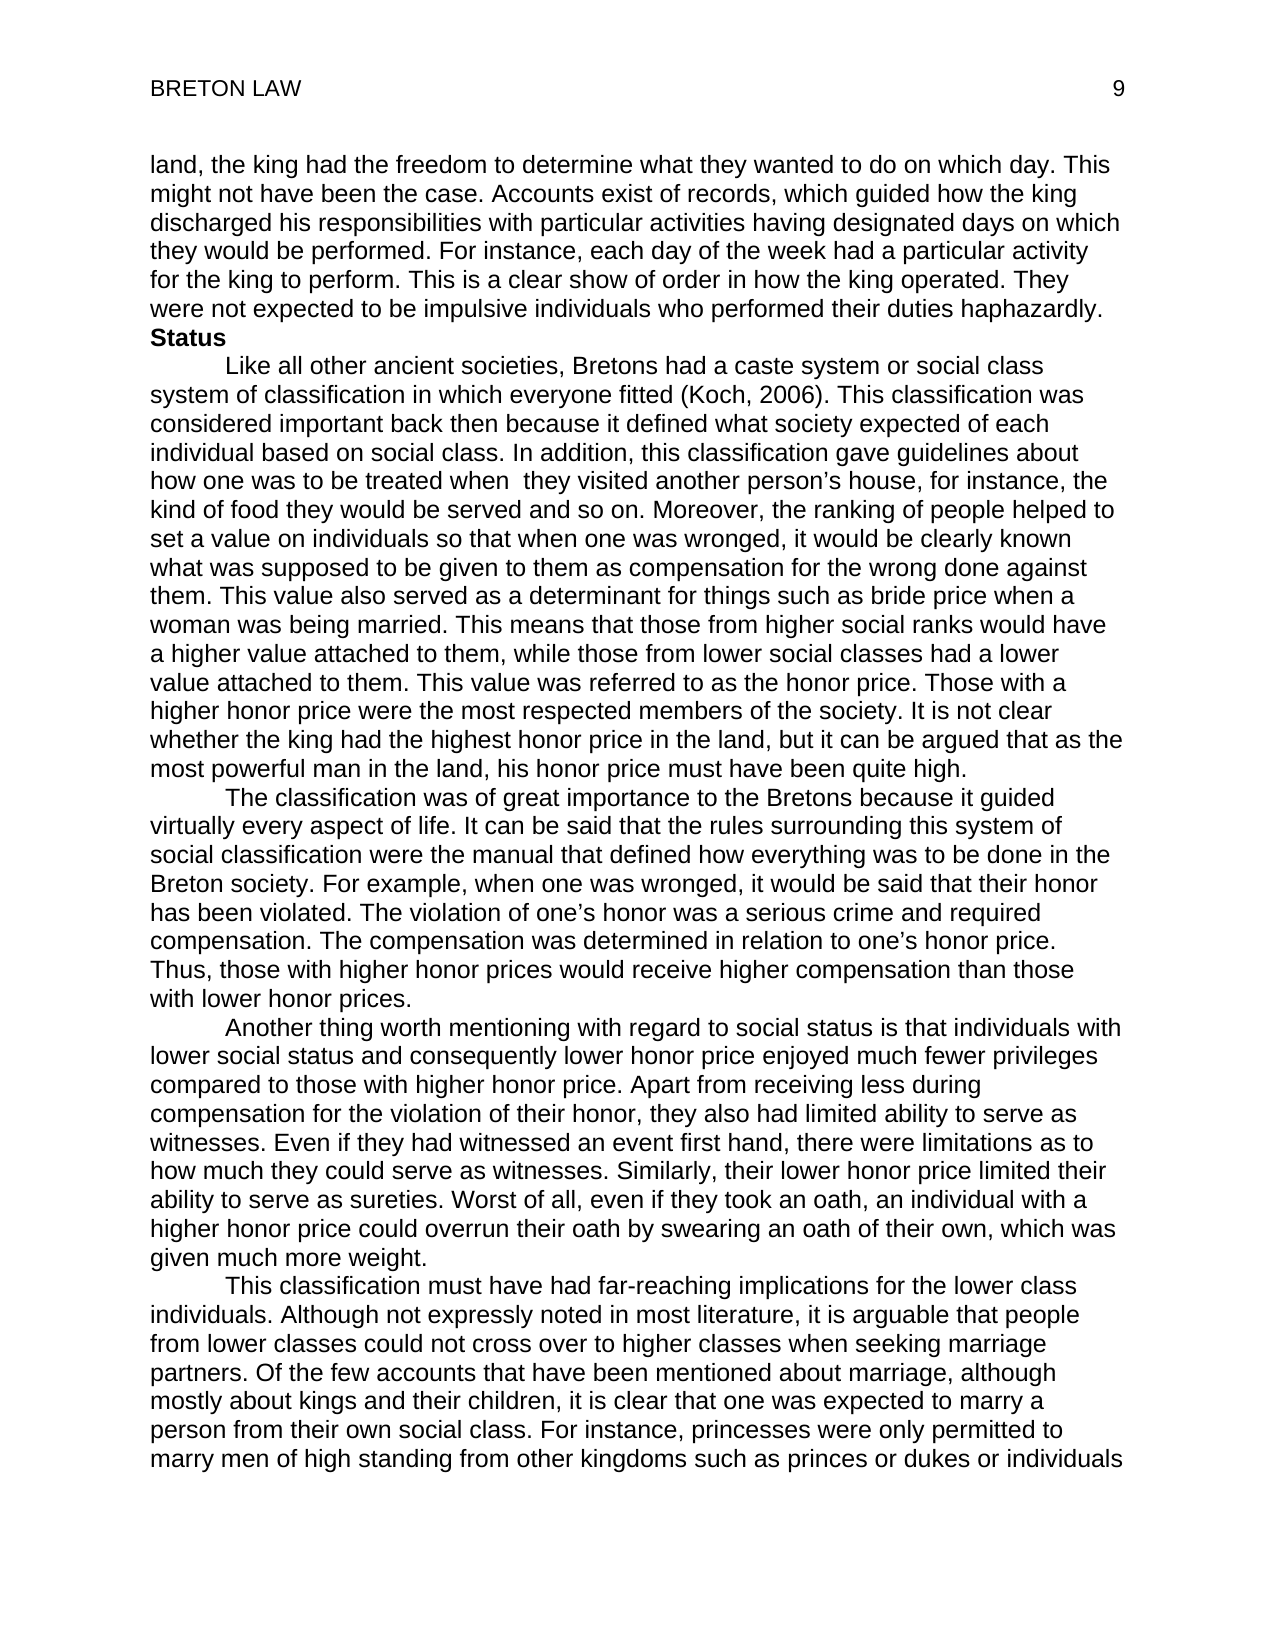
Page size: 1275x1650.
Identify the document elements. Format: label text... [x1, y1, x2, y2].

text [150, 1271, 1125, 1472]
text Status [150, 322, 1125, 351]
text The classification was of great importance to the Bretons because it guided virtually every aspect of life. It can be said that the rules surrounding this system of social classification were the manual that defined how everything was to be done in the Breton society. For example, when one was wronged, it would be said that their honor has been violated. The violation of one’s honor was a serious crime and required compensation. The compensation was determined in relation to one’s honor price. Thus, those with higher honor prices would receive higher compensation than those with lower honor prices. [150, 782, 1125, 1012]
text Another thing worth mentioning with regard to social status is that individuals with lower social status and consequently lower honor price enjoyed much fewer privileges compared to those with higher honor price. Apart from receiving less during compensation for the violation of their honor, they also had limited ability to serve as witnesses. Even if they had witnessed an event first hand, there were limitations as to how much they could serve as witnesses. Similarly, their lower honor price limited their ability to serve as sureties. Worst of all, even if they took an oath, an individual with a higher honor price could overrun their oath by swearing an oath of their own, which was given much more weight. [150, 1012, 1125, 1271]
text Like all other ancient societies, Bretons had a caste system or social class system of classification in which everyone fitted (Koch, 2006). This classification was considered important back then because it defined what society expected of each individual based on social class. In addition, this classification gave guidelines about how one was to be treated when they visited another person’s house, for instance, the kind of food they would be served and so on. Moreover, the ranking of people helped to set a value on individuals so that when one was wronged, it would be clearly known what was supposed to be given to them as compensation for the wrong done against them. This value also served as a determinant for things such as bride price when a woman was being married. This means that those from higher social ranks would have a higher value attached to them, while those from lower social classes had a lower value attached to them. This value was referred to as the honor price. Those with a higher honor price were the most respected members of the society. It is not clear whether the king had the highest honor price in the land, but it can be argued that as the most powerful man in the land, his honor price must have been quite high. [150, 351, 1125, 782]
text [150, 150, 1125, 322]
